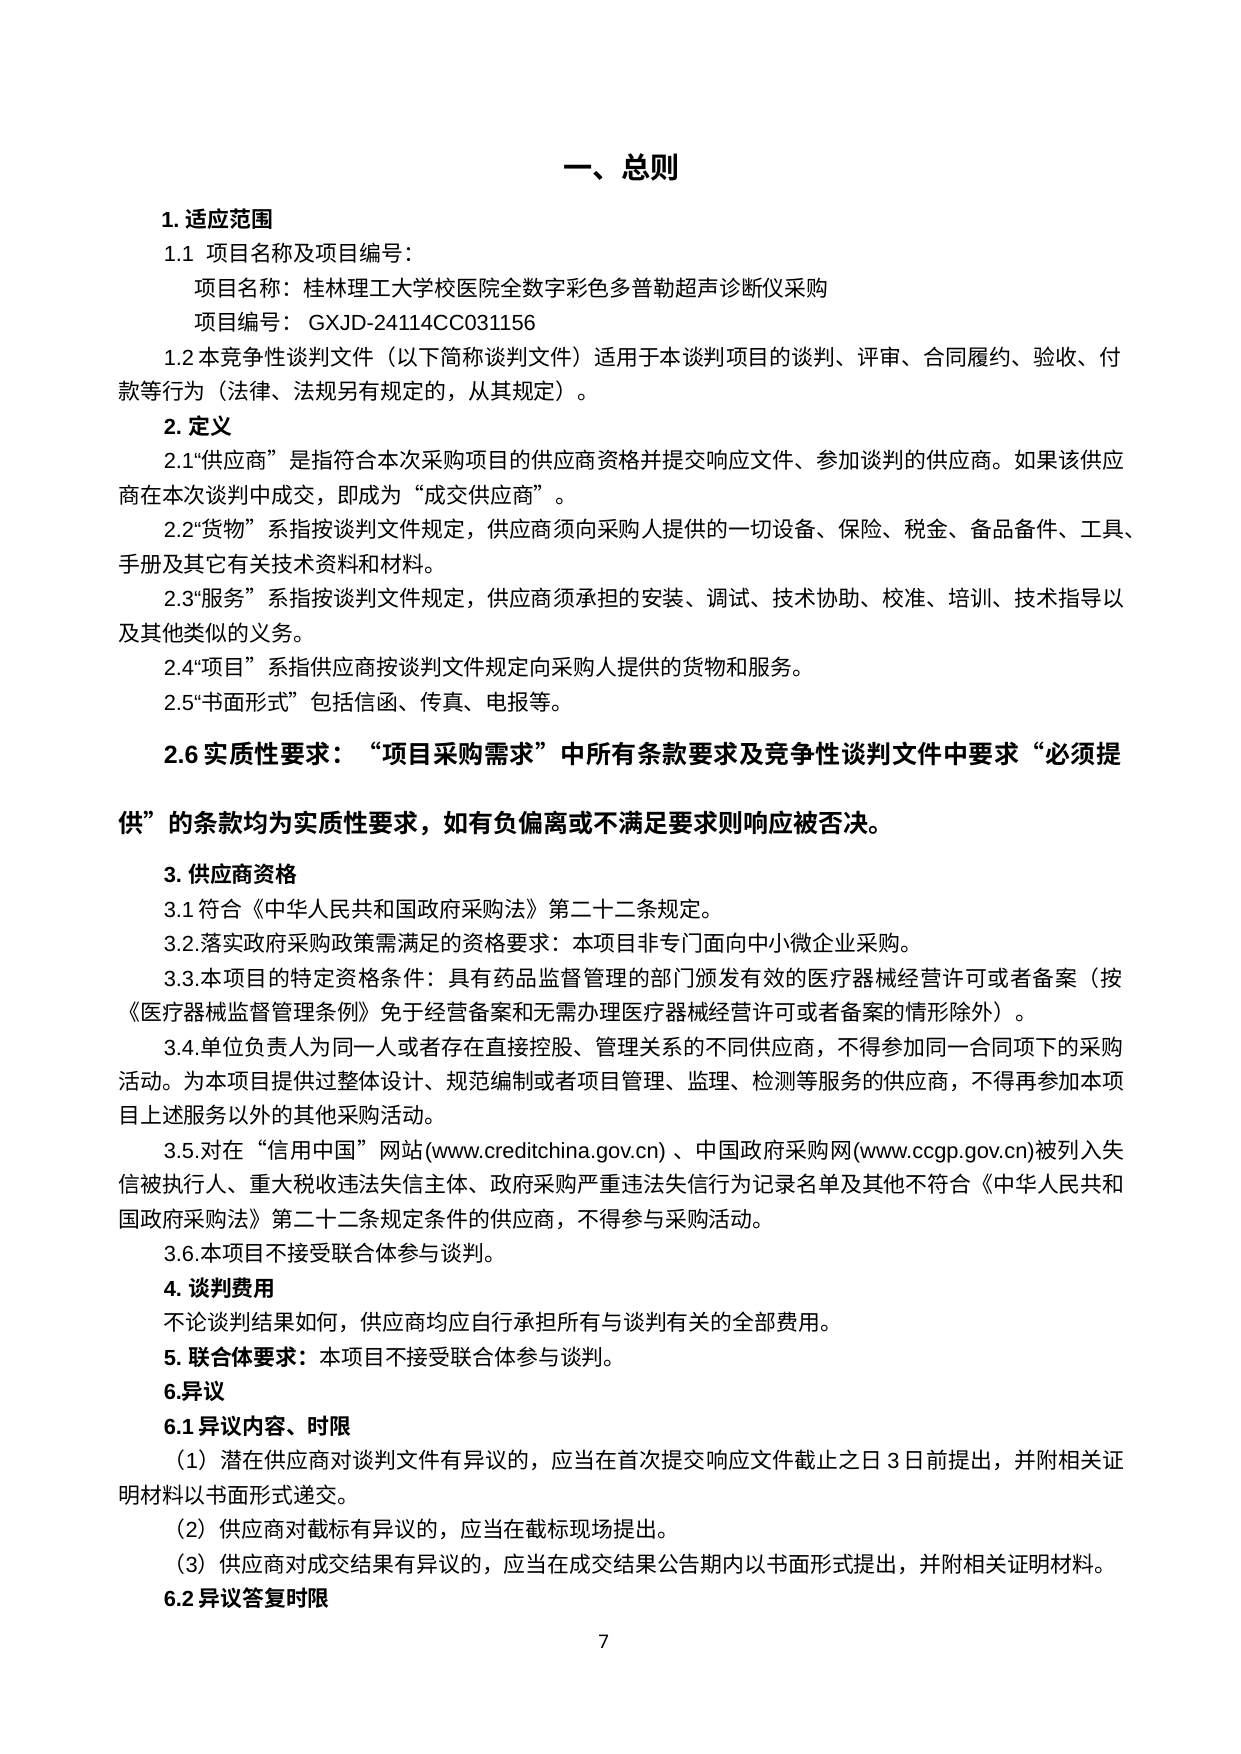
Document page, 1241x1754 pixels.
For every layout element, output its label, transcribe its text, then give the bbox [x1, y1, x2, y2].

text 6.异议 [118, 1373, 1124, 1407]
text 2.1“供应商”是指符合本次采购项目的供应商资格并提交响应文件、参加谈判的供应商。如果该供应商在本次谈判中成交，即成为“成交供应商”。 [118, 442, 1124, 511]
text 3.2.落实政府采购政策需满足的资格要求：本项目非专门面向中小微企业采购。 [118, 925, 1124, 959]
text 6.1异议内容、时限 [118, 1407, 1124, 1442]
text 2. 定义 [118, 407, 1124, 442]
text 2.5“书面形式”包括信函、传真、电报等。 [118, 683, 1124, 718]
text （1）潜在供应商对谈判文件有异议的，应当在首次提交响应文件截止之日3日前提出，并附相关证明材料以书面形式递交。 [118, 1442, 1124, 1511]
text 2.3“服务”系指按谈判文件规定，供应商须承担的安装、调试、技术协助、校准、培训、技术指导以及其他类似的义务。 [118, 580, 1124, 649]
text 3. 供应商资格 [118, 856, 1124, 890]
text 2.4“项目”系指供应商按谈判文件规定向采购人提供的货物和服务。 [118, 649, 1124, 683]
text 3.5.对在“信用中国”网站(www.creditchina.gov.cn) 、中国政府采购网(www.ccgp.gov.cn)被列入失信被执行人、重大税收违法失信主体、政府采购严重违法失信行为记录名单及其他不符合《中华人民共和国政府采购法》第二十二条规定条件的供应商，不得参与采购活动。 [118, 1132, 1124, 1235]
text 1.1 项目名称及项目编号： [118, 235, 1124, 269]
text 2.6实质性要求：“项目采购需求”中所有条款要求及竞争性谈判文件中要求“必须提供”的条款均为实质性要求，如有负偏离或不满足要求则响应被否决。 [118, 718, 1124, 856]
text 1.2本竞争性谈判文件（以下简称谈判文件）适用于本谈判项目的谈判、评审、合同履约、验收、付款等行为（法律、法规另有规定的，从其规定）。 [118, 338, 1124, 407]
text （3）供应商对成交结果有异议的，应当在成交结果公告期内以书面形式提出，并附相关证明材料。 [118, 1545, 1124, 1580]
text 不论谈判结果如何，供应商均应自行承担所有与谈判有关的全部费用。 [118, 1304, 1124, 1338]
text 一、总则 [118, 132, 1124, 201]
text 项目编号： GXJD-24114CC031156 [118, 304, 1124, 338]
text 3.3.本项目的特定资格条件：具有药品监督管理的部门颁发有效的医疗器械经营许可或者备案（按《医疗器械监督管理条例》免于经营备案和无需办理医疗器械经营许可或者备案的情形除外）。 [118, 959, 1124, 1028]
text 5. 联合体要求：本项目不接受联合体参与谈判。 [118, 1338, 1124, 1373]
text 项目名称：桂林理工大学校医院全数字彩色多普勒超声诊断仪采购 [118, 269, 1124, 304]
text 6.2异议答复时限 [118, 1580, 1124, 1614]
text 1. 适应范围 [118, 201, 1124, 235]
text （2）供应商对截标有异议的，应当在截标现场提出。 [118, 1511, 1124, 1545]
text 2.2“货物”系指按谈判文件规定，供应商须向采购人提供的一切设备、保险、税金、备品备件、工具、手册及其它有关技术资料和材料。 [118, 511, 1124, 580]
text 3.1符合《中华人民共和国政府采购法》第二十二条规定。 [118, 890, 1124, 925]
text 3.4.单位负责人为同一人或者存在直接控股、管理关系的不同供应商，不得参加同一合同项下的采购活动。为本项目提供过整体设计、规范编制或者项目管理、监理、检测等服务的供应商，不得再参加本项目上述服务以外的其他采购活动。 [118, 1028, 1124, 1132]
text 4. 谈判费用 [118, 1269, 1124, 1304]
text 3.6.本项目不接受联合体参与谈判。 [118, 1235, 1124, 1269]
